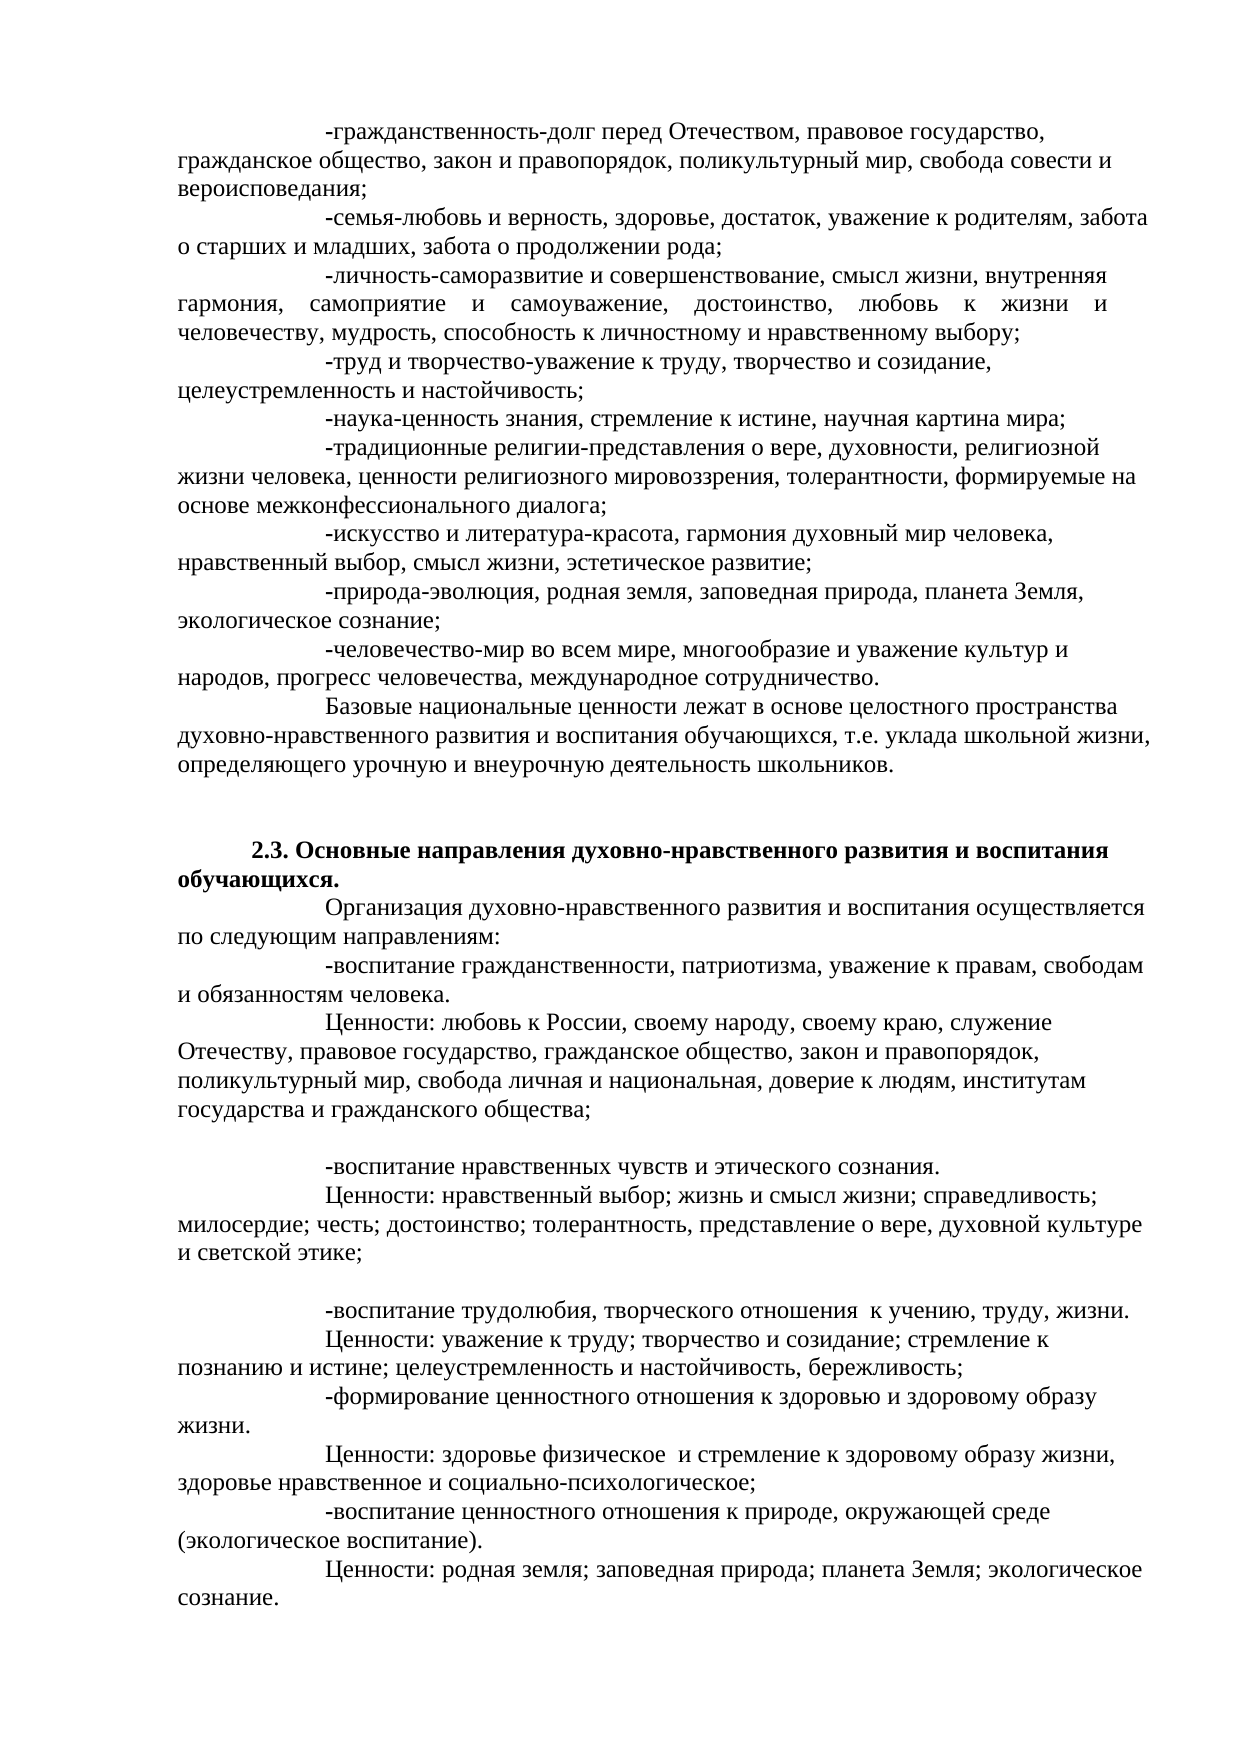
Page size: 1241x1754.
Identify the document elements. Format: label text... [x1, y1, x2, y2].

text Ценности: родная земля; заповедная природа; планета Земля; экологическое [325, 1554, 1240, 1582]
text -природа-эволюция, родная земля, заповедная природа, планета Земля, экологическое сознание; [177, 576, 1086, 634]
text Ценности: любовь к России, своему народу, своему краю, служение Отечеству, правовое государство, гражданское общество, закон и правопорядок, поликультурный мир, свобода личная и национальная, доверие к людям, институтам государства и гражданского общества; [177, 1007, 1151, 1122]
text -искусство и литература-красота, гармония духовный мир человека, нравственный выбор, смысл жизни, эстетическое развитие; [177, 518, 1055, 576]
text -воспитание нравственных чувств и этического сознания. [325, 1151, 1240, 1180]
text Ценности: нравственный выбор; жизнь и смысл жизни; справедливость; милосердие; честь; достоинство; толерантность, представление о вере, духовной культуре и светской этике; [177, 1180, 1144, 1266]
text -семья-любовь и верность, здоровье, достаток, уважение к родителям, забота о старших и младших, забота о продолжении рода; [177, 202, 1150, 260]
text Ценности: здоровье физическое и стремление к здоровому образу жизни, [325, 1439, 1240, 1467]
text -воспитание ценностного отношения к природе, окружающей среде (экологическое воспитание). [177, 1496, 1052, 1554]
text -человечество-мир во всем мире, многообразие и уважение культур и народов, прогресс человечества, международное сотрудничество. [177, 634, 1151, 691]
text Ценности: уважение к труду; творчество и созидание; стремление к познанию и истине; целеустремленность и настойчивость, бережливость; [177, 1324, 1051, 1381]
text -традиционные религии-представления о вере, духовности, религиозной жизни человека, ценности религиозного мировоззрения, толерантности, формируемые на основе межконфессионального диалога; [177, 432, 1151, 518]
text здоровье нравственное и социально-психологическое; [177, 1467, 1240, 1496]
text сознание. [177, 1582, 1240, 1611]
text -воспитание гражданственности, патриотизма, уважение к правам, свободам и обязанностям человека. [177, 950, 1146, 1007]
text Организация духовно-нравственного развития и воспитания осуществляется по следующим направлениям: [177, 892, 1147, 950]
text -личность-саморазвитие и совершенствование, смысл жизни, внутренняя гармония, самоприятие и самоуважение, достоинство, любовь к жизни и человечеству, мудрость, способность к личностному и нравственному выбору; [177, 260, 1107, 346]
subtitle Основные направления духовно-нравственного развития и воспитания обучающихся. [177, 835, 1109, 892]
text -гражданственность-долг перед Отечеством, правовое государство, гражданское общество, закон и правопорядок, поликультурный мир, свобода совести и вероисповедания; [177, 116, 1151, 202]
text Базовые национальные ценности лежат в основе целостного пространства духовно-нравственного развития и воспитания обучающихся, т.е. уклада школьной жизни, определяющего урочную и внеурочную деятельность школьников. [177, 691, 1151, 777]
text жизни. [177, 1410, 1240, 1439]
text -воспитание трудолюбия, творческого отношения к учению, труду, жизни. [325, 1295, 1240, 1324]
text -формирование ценностного отношения к здоровью и здоровому образу [325, 1381, 1240, 1410]
text -наука-ценность знания, стремление к истине, научная картина мира; [325, 403, 1240, 432]
text -труд и творчество-уважение к труду, творчество и созидание, целеустремленность и настойчивость; [177, 346, 993, 403]
